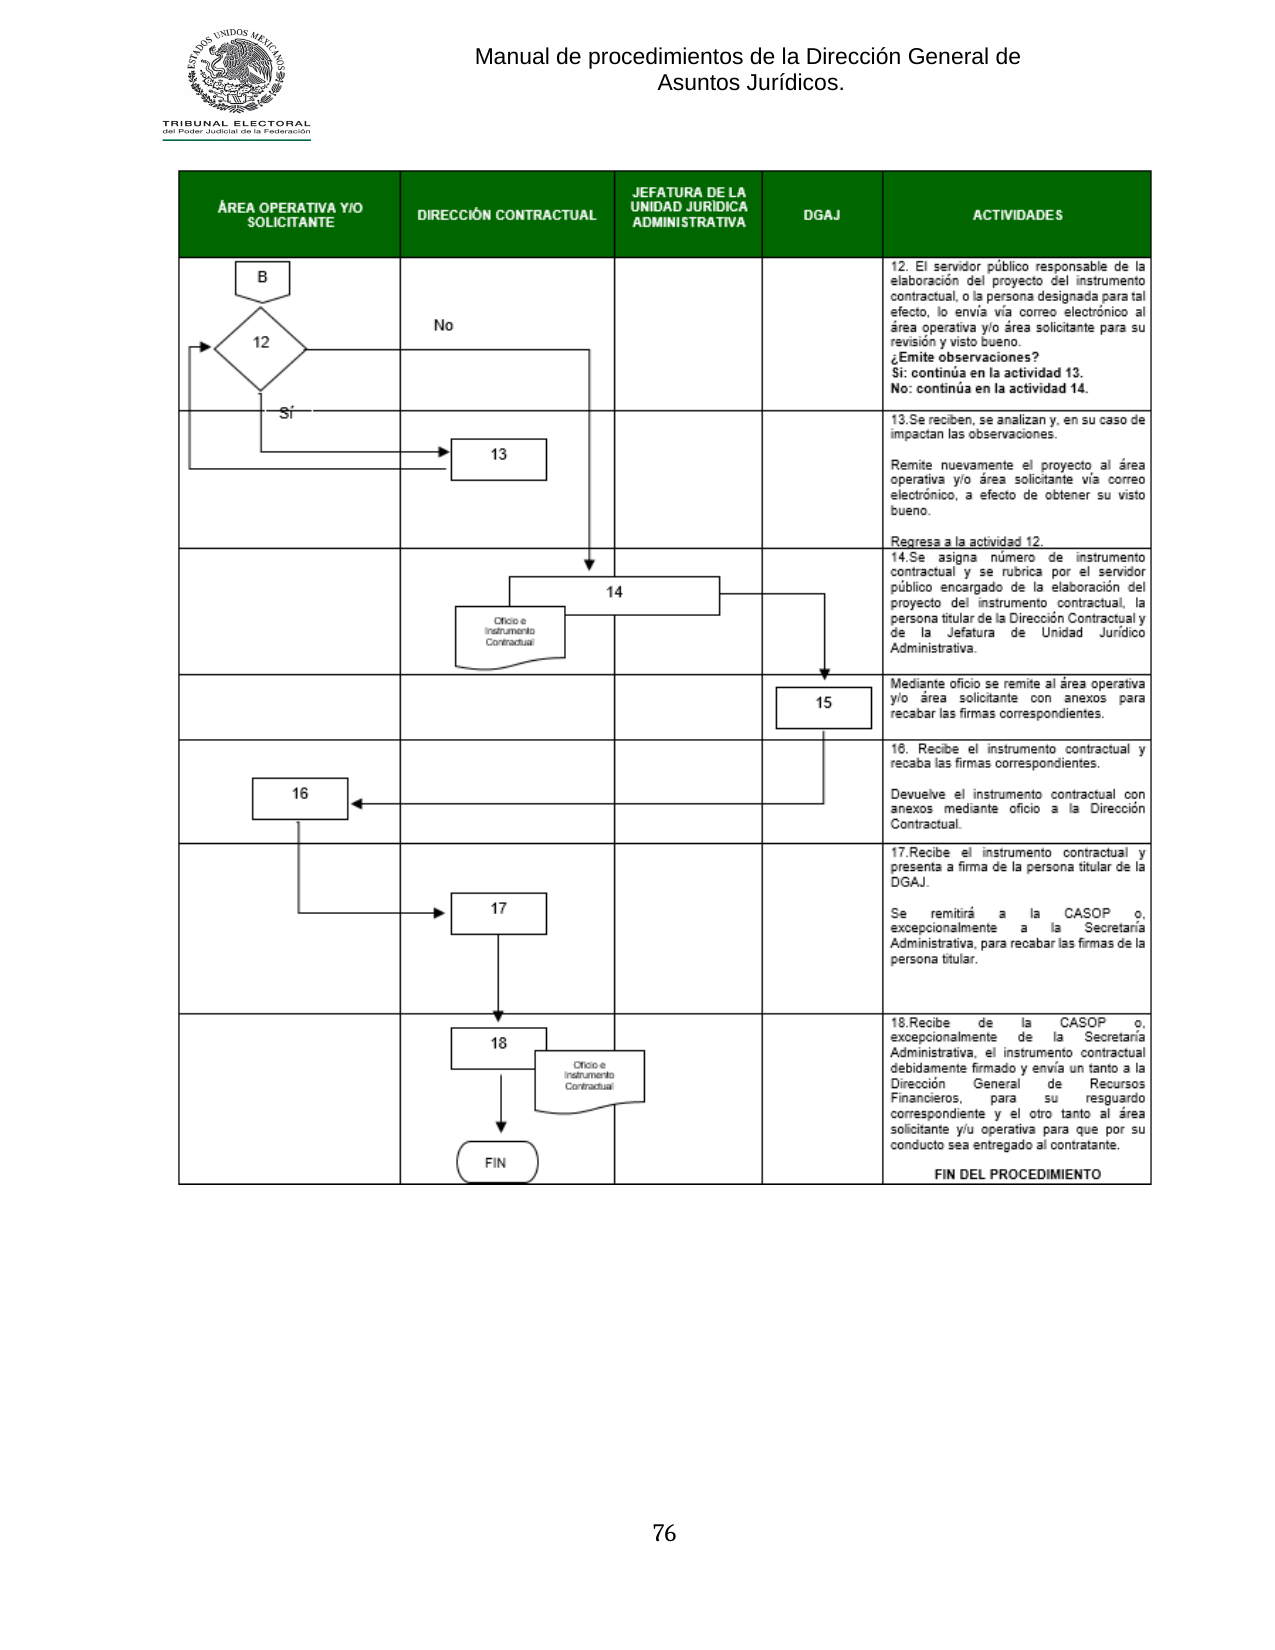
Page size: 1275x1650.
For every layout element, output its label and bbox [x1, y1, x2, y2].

picture [162, 29, 311, 141]
picture [177, 169, 1152, 1185]
